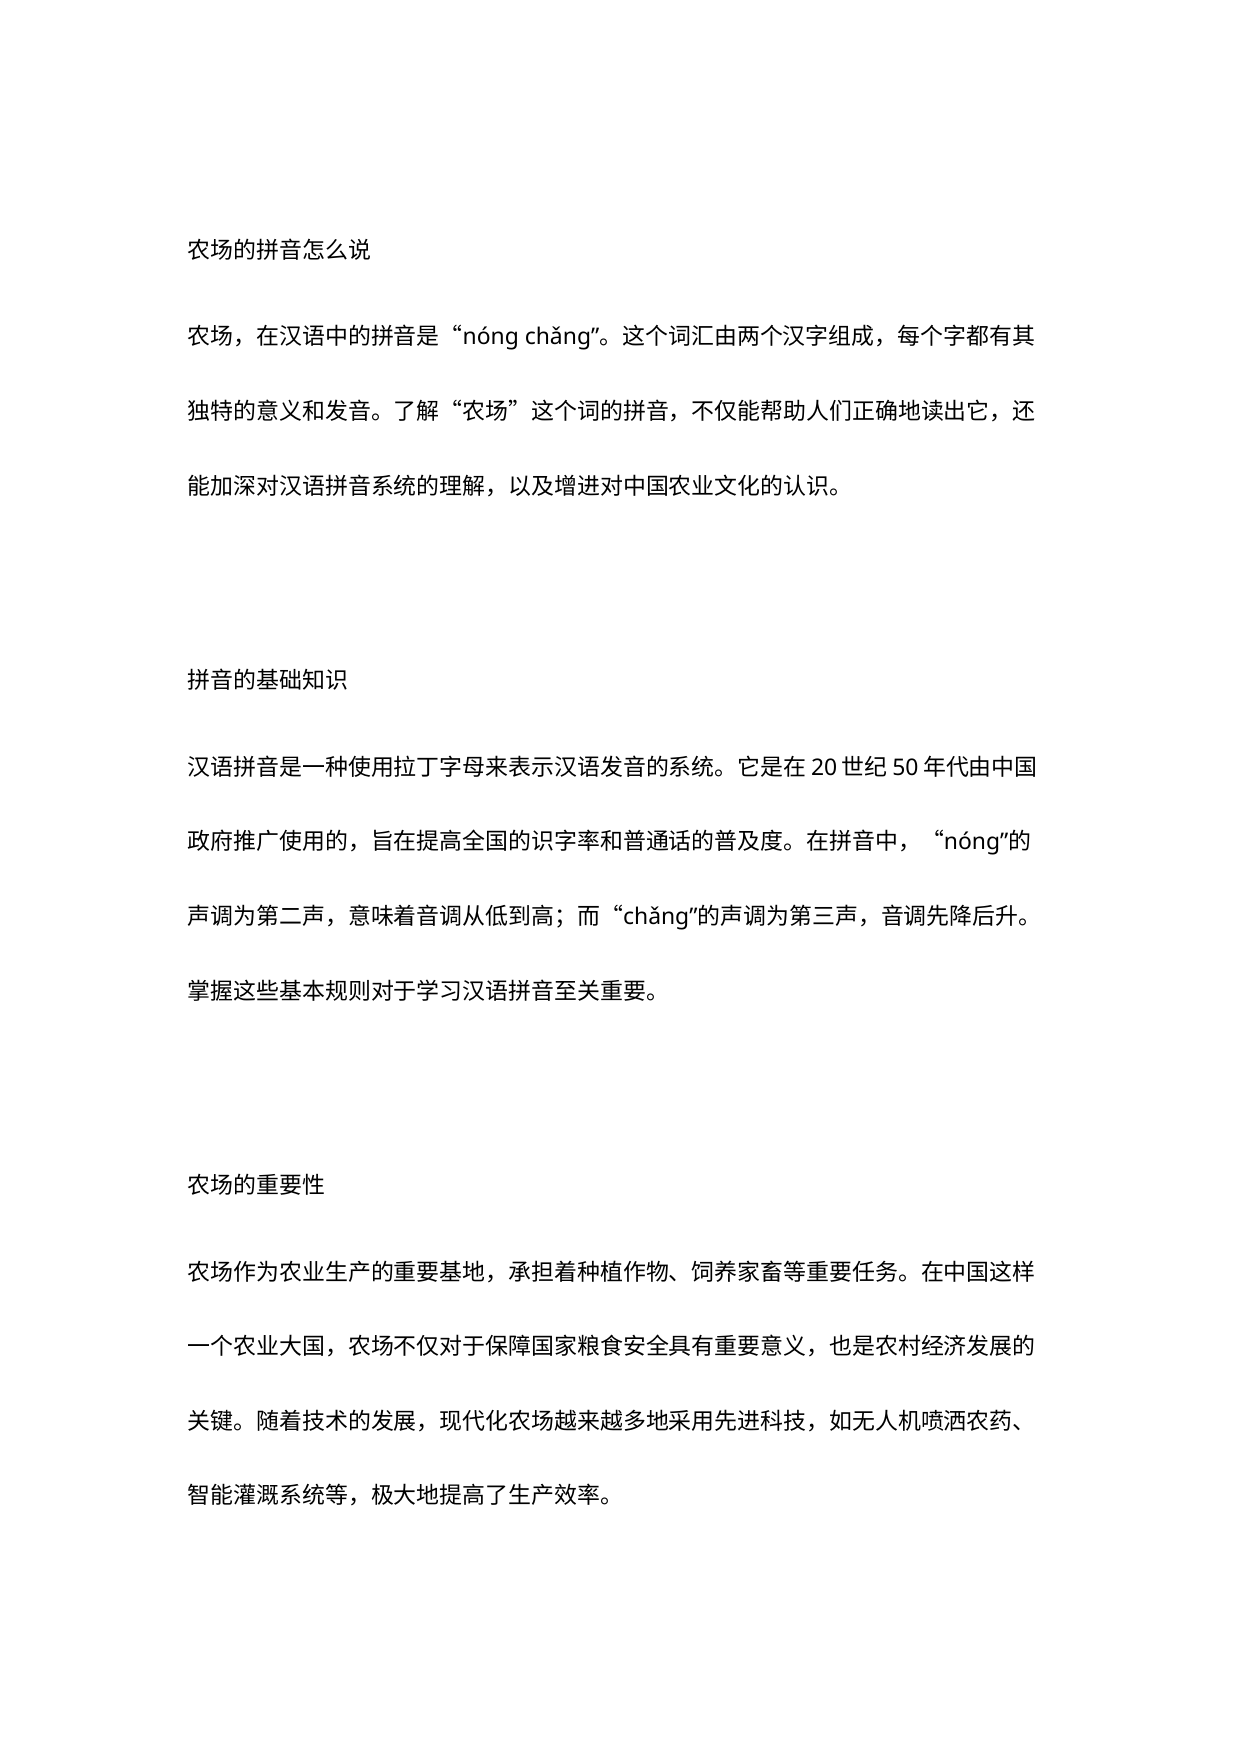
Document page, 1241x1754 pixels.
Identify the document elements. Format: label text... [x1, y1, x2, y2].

text 拼音的基础知识 [187, 646, 1053, 711]
text 汉语拼音是一种使用拉丁字母来表示汉语发音的系统。它是在20世纪50年代由中国政府推广使用的，旨在提高全国的识字率和普通话的普及度。在拼音中，“nóng”的声调为第二声，意味着音调从低到高；而“chǎng”的声调为第三声，音调先降后升。掌握这些基本规则对于学习汉语拼音至关重要。 [187, 733, 1053, 1022]
text 农场作为农业生产的重要基地，承担着种植作物、饲养家畜等重要任务。在中国这样一个农业大国，农场不仅对于保障国家粮食安全具有重要意义，也是农村经济发展的关键。随着技术的发展，现代化农场越来越多地采用先进科技，如无人机喷洒农药、智能灌溉系统等，极大地提高了生产效率。 [187, 1237, 1053, 1527]
text 农场的拼音怎么说 [187, 216, 1053, 281]
text 农场，在汉语中的拼音是“nóng chǎng”。这个词汇由两个汉字组成，每个字都有其独特的意义和发音。了解“农场”这个词的拼音，不仅能帮助人们正确地读出它，还能加深对汉语拼音系统的理解，以及增进对中国农业文化的认识。 [187, 302, 1053, 517]
text 农场的重要性 [187, 1151, 1053, 1216]
